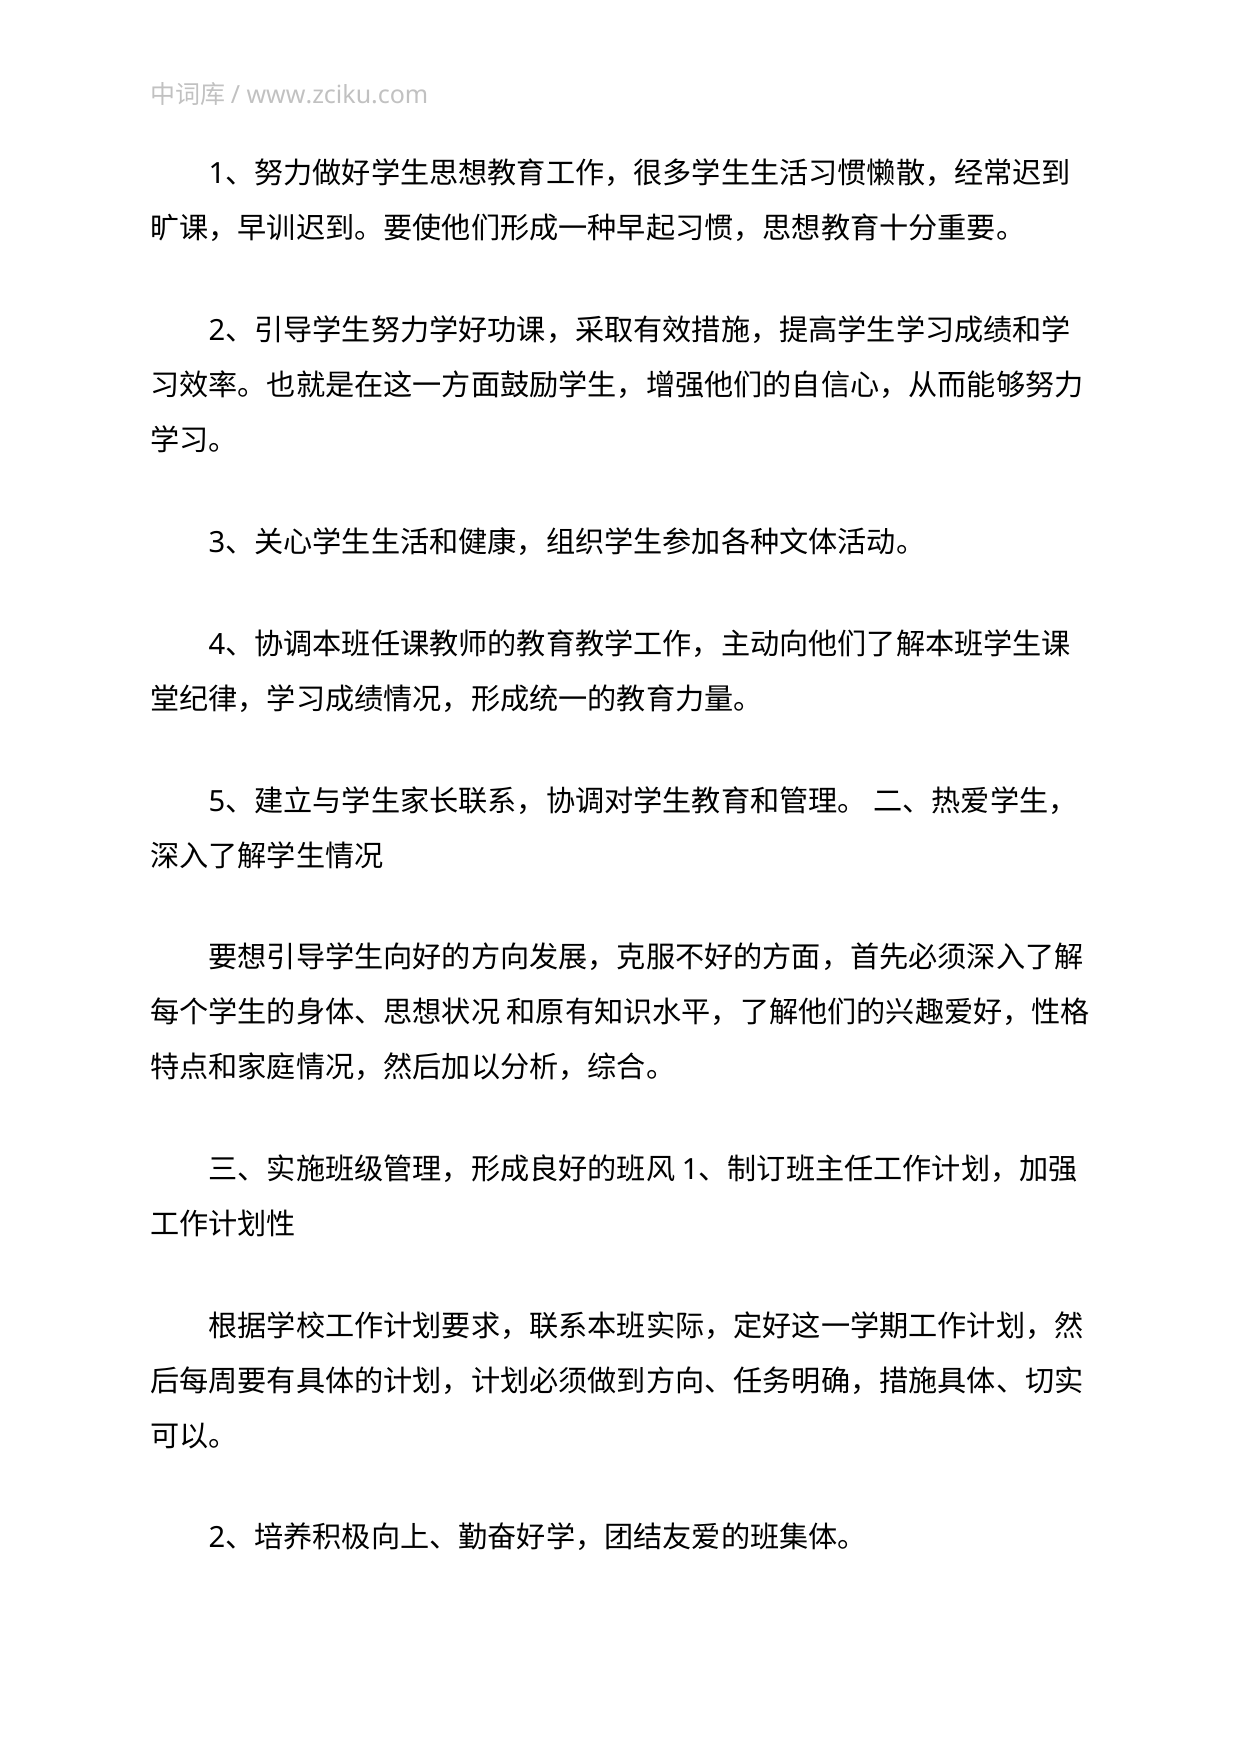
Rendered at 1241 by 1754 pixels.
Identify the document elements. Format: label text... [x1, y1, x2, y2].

text 1、努力做好学生思想教育工作，很多学生生活习惯懒散，经常迟到旷课，早训迟到。要使他们形成一种早起习惯，思想教育十分重要。 [150, 150, 1090, 247]
text 4、协调本班任课教师的教育教学工作，主动向他们了解本班学生课堂纪律，学习成绩情况，形成统一的教育力量。 [150, 620, 1090, 718]
text 3、关心学生生活和健康，组织学生参加各种文体活动。 [150, 518, 1090, 561]
text 根据学校工作计划要求，联系本班实际，定好这一学期工作计划，然后每周要有具体的计划，计划必须做到方向、任务明确，措施具体、切实可以。 [150, 1302, 1090, 1454]
text 2、培养积极向上、勤奋好学，团结友爱的班集体。 [150, 1514, 1090, 1556]
text 5、建立与学生家长联系，协调对学生教育和管理。 二、热爱学生，深入了解学生情况 [150, 777, 1090, 874]
text 三、实施班级管理，形成良好的班风 1、制订班主任工作计划，加强工作计划性 [150, 1146, 1090, 1243]
text 要想引导学生向好的方向发展，克服不好的方面，首先必须深入了解每个学生的身体、思想状况 和原有知识水平，了解他们的兴趣爱好，性格特点和家庭情况，然后加以分析，综合。 [150, 934, 1090, 1086]
text 2、引导学生努力学好功课，采取有效措施，提高学生学习成绩和学习效率。也就是在这一方面鼓励学生，增强他们的自信心，从而能够努力学习。 [150, 307, 1090, 459]
